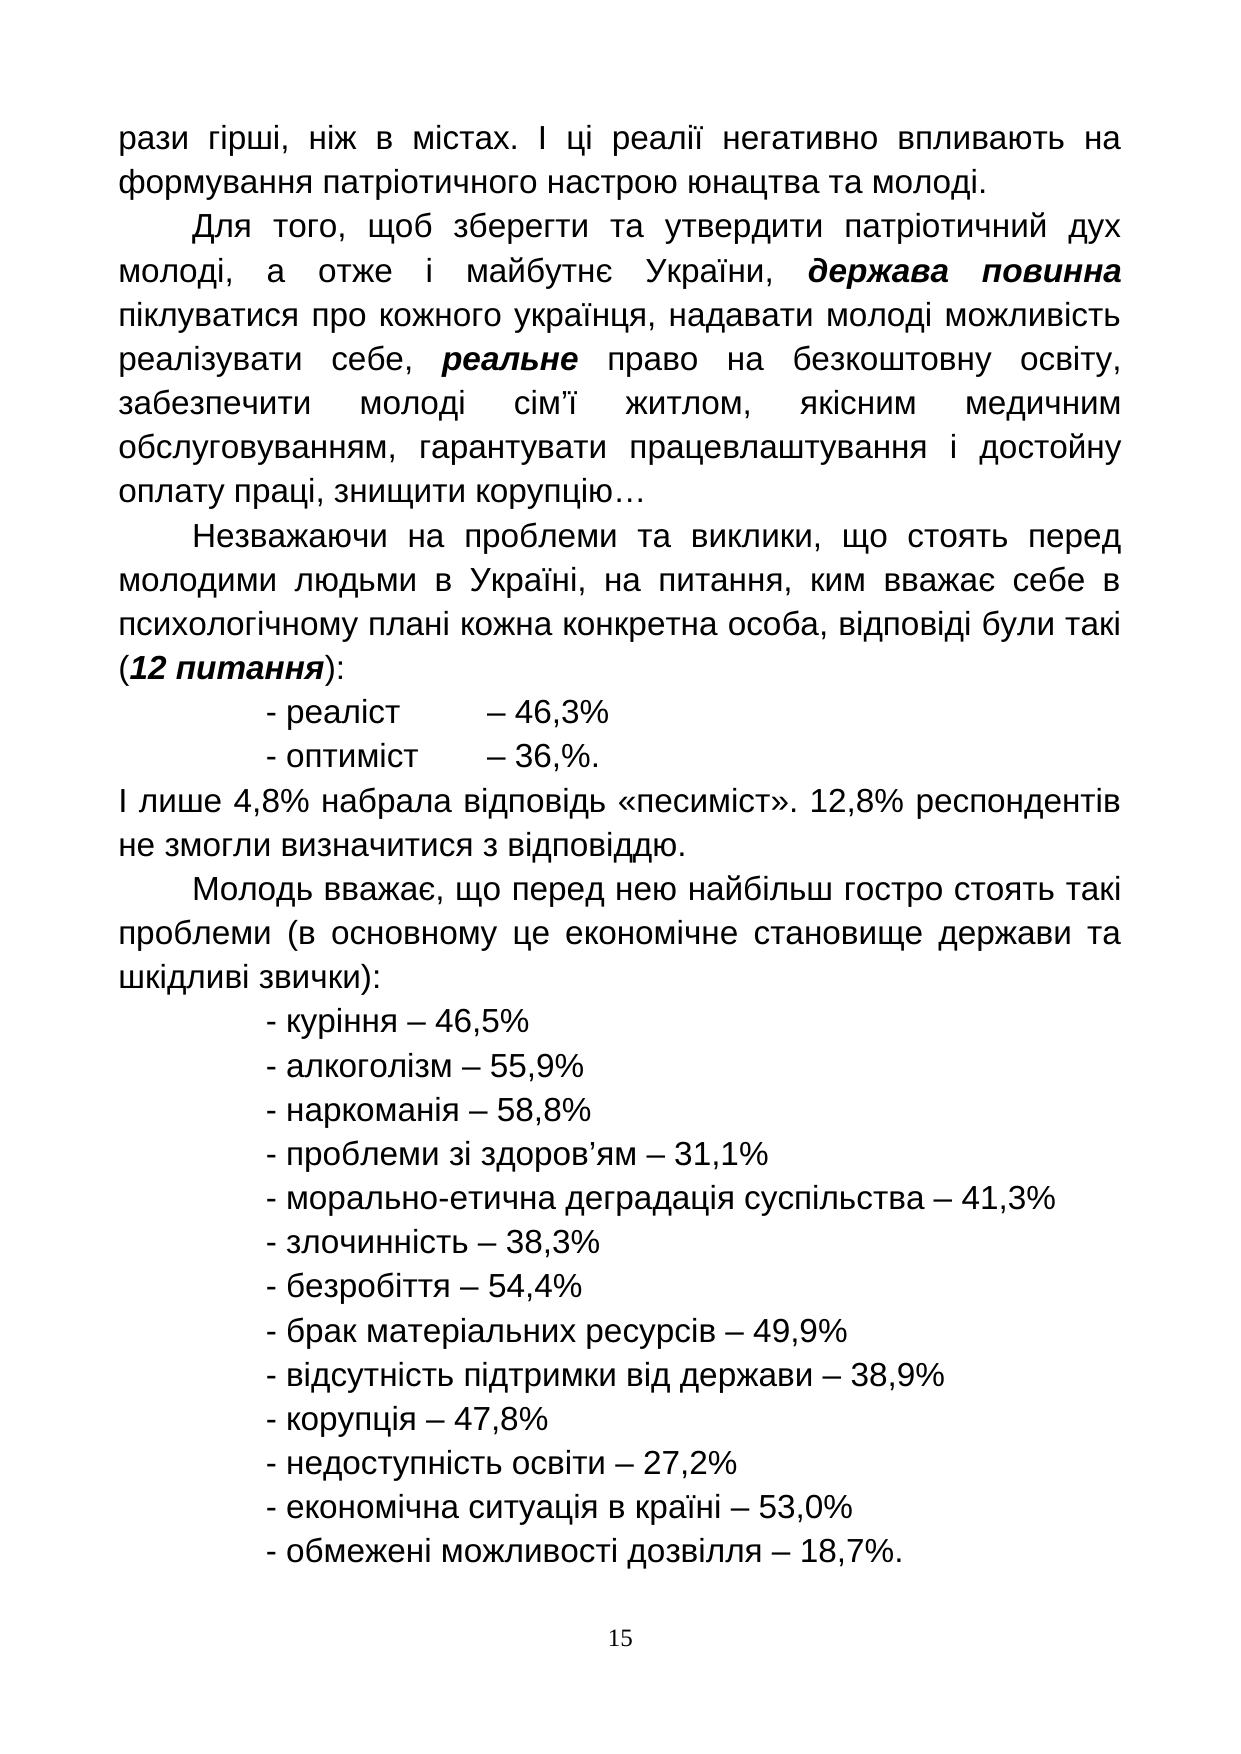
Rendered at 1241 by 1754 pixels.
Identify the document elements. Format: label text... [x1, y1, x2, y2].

text - безробіття – 54,4% [118, 1266, 1122, 1305]
text - злочинність – 38,3% [118, 1222, 1122, 1261]
text Для того, щоб зберегти та утвердити патріотичний дух молоді, а отже і майбутнє України, держава повинна піклуватися про кожного українця, надавати молоді можливість реалізувати себе, реальне право на безкоштовну освіту, забезпечити молоді сім’ї житлом, якісним медичним обслуговуванням, гарантувати працевлаштування і достойну оплату праці, знищити корупцію… [118, 206, 1122, 510]
text - наркоманія – 58,8% [118, 1090, 1122, 1128]
text - відсутність підтримки від держави – 38,9% [118, 1355, 1122, 1393]
text Молодь вважає, що перед нею найбільш гостро стоять такі проблеми (в основному це економічне становище держави та шкідливі звички): [118, 869, 1122, 996]
text - економічна ситуація в країні – 53,0% [118, 1487, 1122, 1526]
text - алкоголізм – 55,9% [118, 1046, 1122, 1084]
text Незважаючи на проблеми та виклики, що стоять перед молодими людьми в Україні, на питання, ким вважає себе в психологічному плані кожна конкретна особа, відповіді були такі (12 питання): [118, 516, 1122, 687]
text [118, 118, 1122, 201]
text - реаліст – 46,3% [118, 692, 1122, 731]
text - оптиміст – 36,%. [118, 736, 1122, 775]
text - обмежені можливості дозвілля – 18,7%. [118, 1531, 1122, 1570]
text - морально-етична деградація суспільства – 41,3% [118, 1178, 1122, 1217]
text - недоступність освіти – 27,2% [118, 1443, 1122, 1482]
text - проблеми зі здоров’ям – 31,1% [118, 1134, 1122, 1172]
text І лише 4,8% набрала відповідь «песиміст». 12,8% респондентів не змогли визначитися з відповіддю. [118, 781, 1122, 863]
text - брак матеріальних ресурсів – 49,9% [118, 1311, 1122, 1349]
text - куріння – 46,5% [118, 1001, 1122, 1040]
text - корупція – 47,8% [118, 1399, 1122, 1437]
